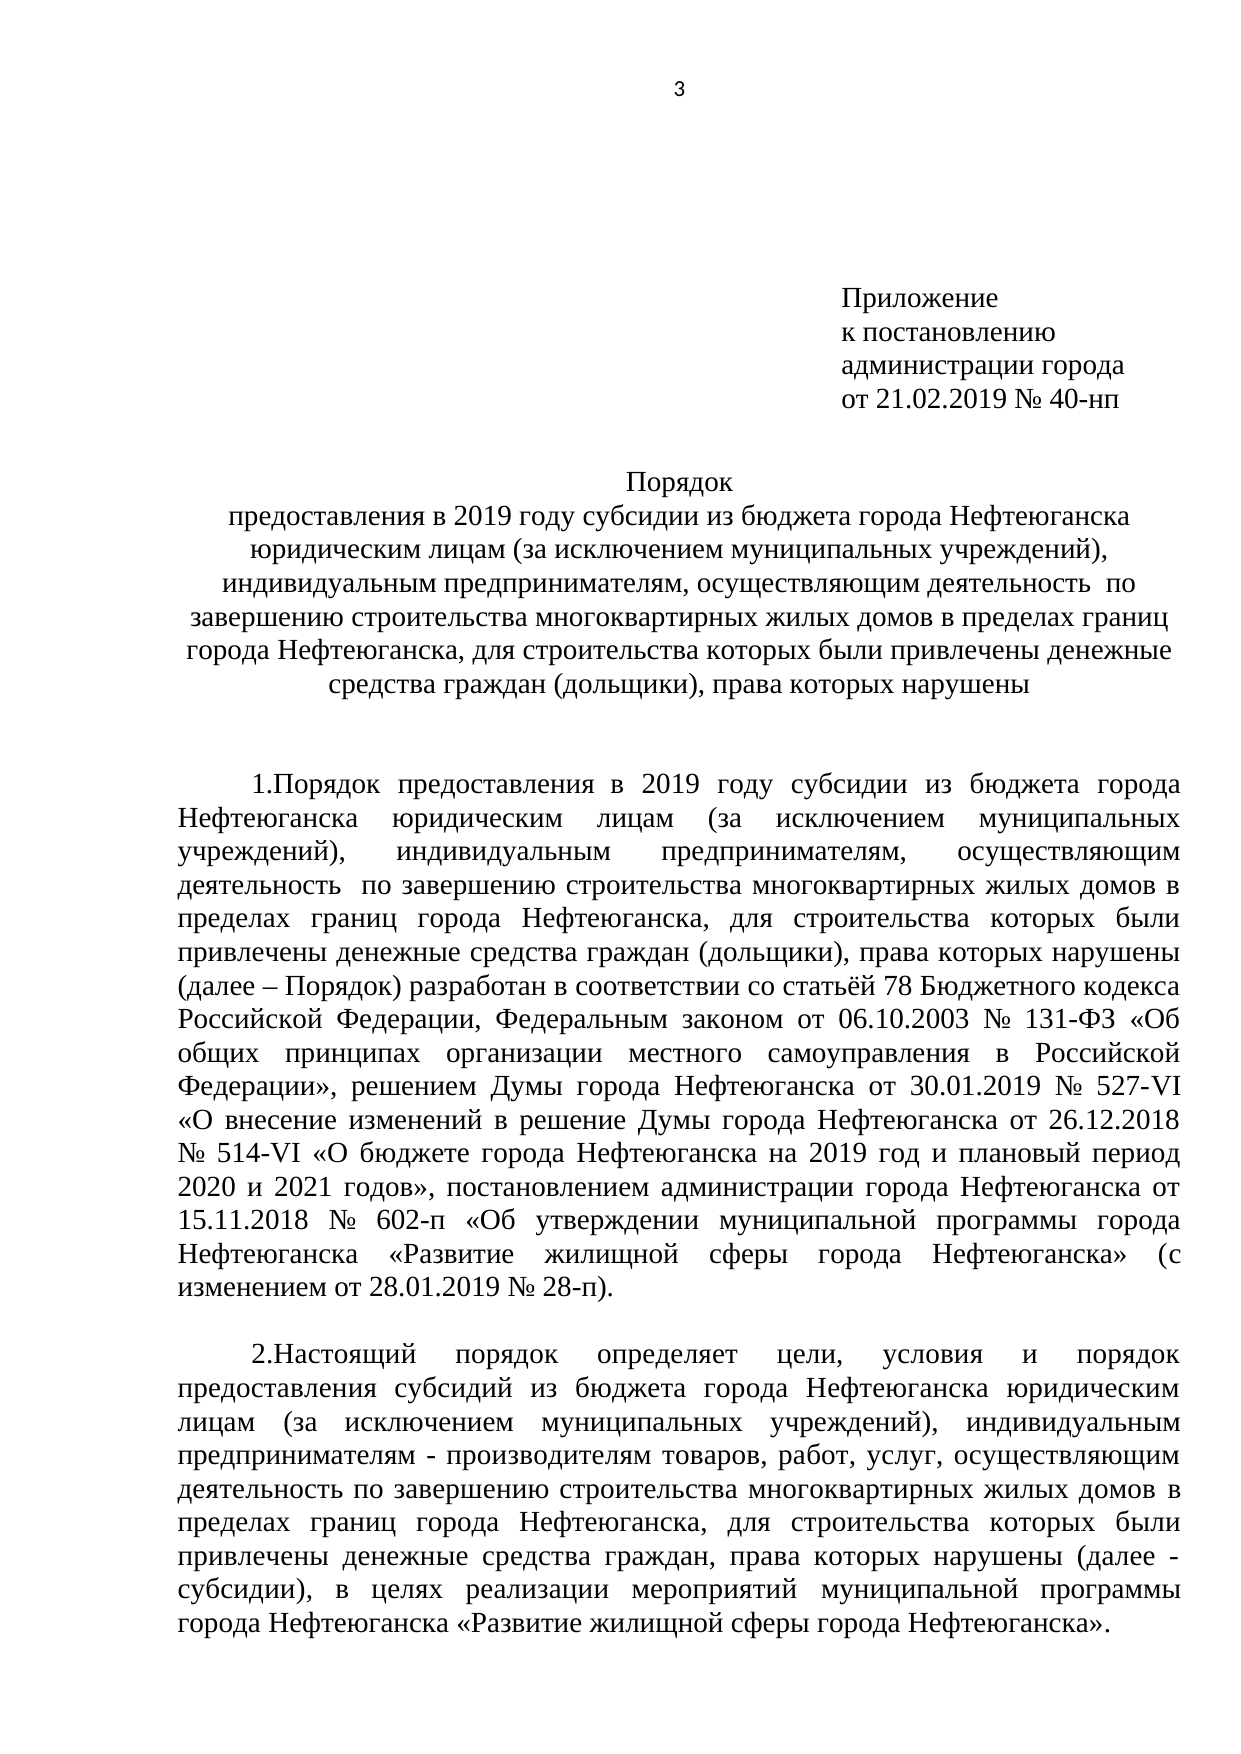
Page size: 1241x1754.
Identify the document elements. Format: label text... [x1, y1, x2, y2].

text 1.Порядок предоставления в 2019 году субсидии из бюджета города Нефтеюганска юридическим лицам (за исключением муниципальных учреждений), индивидуальным предпринимателям, осуществляющим деятельность по завершению строительства многоквартирных жилых домов в пределах границ города Нефтеюганска, для строительства которых были привлечены денежные средства граждан (дольщики), права которых нарушены (далее – Порядок) разработан в соответствии со статьёй 78 Бюджетного кодекса Российской Федерации, Федеральным законом от 06.10.2003 № 131-ФЗ «Об общих принципах организации местного самоуправления в Российской Федерации», решением Думы города Нефтеюганска от 30.01.2019 № 527-VI «О внесение изменений в решение Думы города Нефтеюганска от 26.12.2018 № 514-VI «О бюджете города Нефтеюганска на 2019 год и плановый период 2020 и 2021 годов», постановлением администрации города Нефтеюганска от 15.11.2018 № 602-п «Об утверждении муниципальной программы города Нефтеюганска «Развитие жилищной сферы города Нефтеюганска» (c изменением от 28.01.2019 № 28-п). [177, 766, 1181, 1303]
text 2.Настоящий порядок определяет цели, условия и порядок предоставления субсидий из бюджета города Нефтеюганска юридическим лицам (за исключением муниципальных учреждений), индивидуальным предпринимателям - производителям товаров, работ, услуг, осуществляющим деятельность по завершению строительства многоквартирных жилых домов в пределах границ города Нефтеюганска, для строительства которых были привлечены денежные средства граждан, права которых нарушены (далее - субсидии), в целях реализации мероприятий муниципальной программы города Нефтеюганска «Развитие жилищной сферы города Нефтеюганска». [177, 1337, 1181, 1638]
text Приложение [767, 280, 1181, 314]
text Порядок [177, 464, 1181, 498]
text от 21.02.2019 № 40-нп [177, 381, 1181, 414]
text предоставления в 2019 году субсидии из бюджета города Нефтеюганска юридическим лицам (за исключением муниципальных учреждений), индивидуальным предпринимателям, осуществляющим деятельность по завершению строительства многоквартирных жилых домов в пределах границ города Нефтеюганска, для строительства которых были привлечены денежные средства граждан (дольщики), права которых нарушены [177, 498, 1181, 699]
text к постановлению администрации города [841, 314, 1181, 381]
